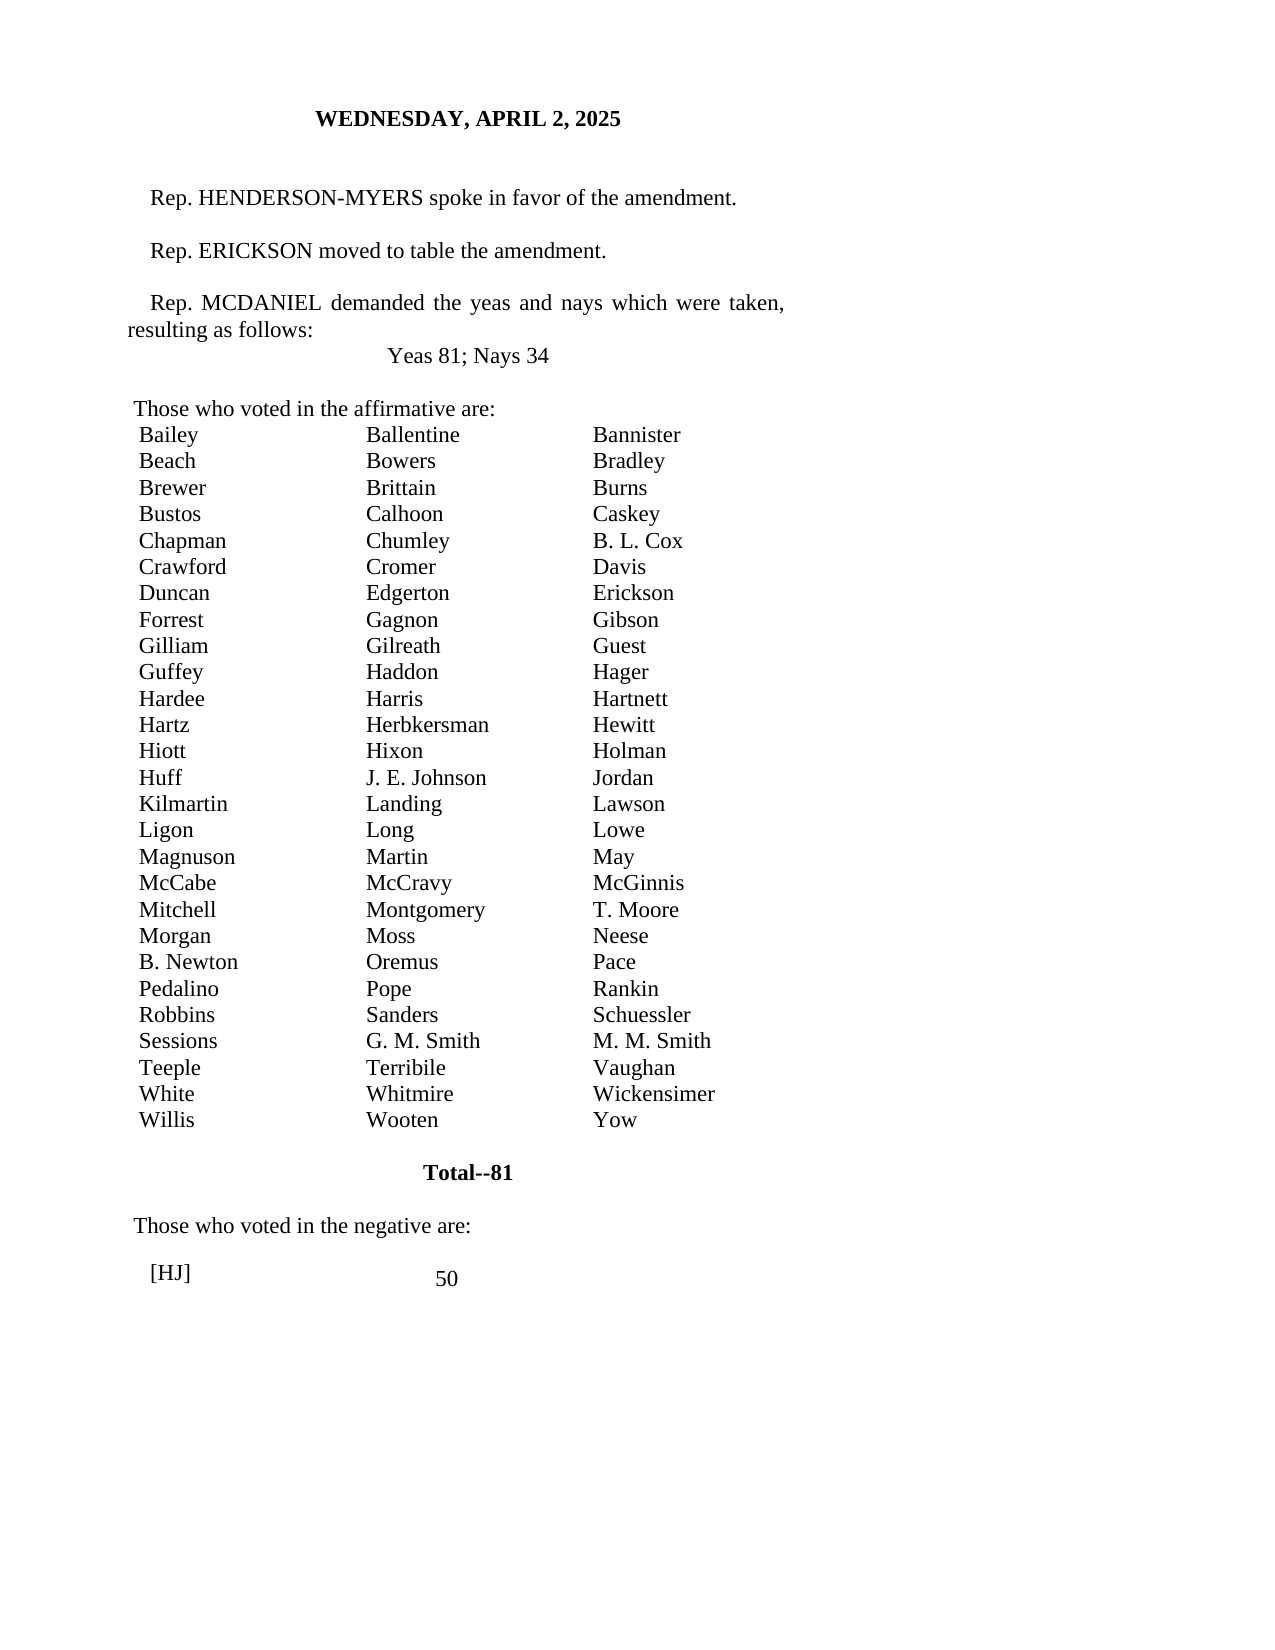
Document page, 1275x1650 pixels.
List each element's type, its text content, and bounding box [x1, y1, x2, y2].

text Total--81 [127, 1159, 786, 1186]
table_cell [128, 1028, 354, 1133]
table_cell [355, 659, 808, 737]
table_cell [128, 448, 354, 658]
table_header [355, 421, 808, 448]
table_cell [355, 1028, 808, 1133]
text Rep. HENDERSON-MYERS spoke in favor of the amendment. [127, 184, 786, 210]
text Those who voted in the affirmative are: [127, 395, 786, 421]
text Rep. ERICKSON moved to table the amendment. [127, 237, 786, 263]
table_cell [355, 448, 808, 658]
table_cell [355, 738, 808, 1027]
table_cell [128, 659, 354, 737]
text Yeas 81; Nays 34 [127, 342, 786, 368]
text Rep. MCDANIEL demanded the yeas and nays which were taken, resulting as follows: [127, 289, 786, 342]
text Those who voted in the negative are: [127, 1212, 786, 1238]
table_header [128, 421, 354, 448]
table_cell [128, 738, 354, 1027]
